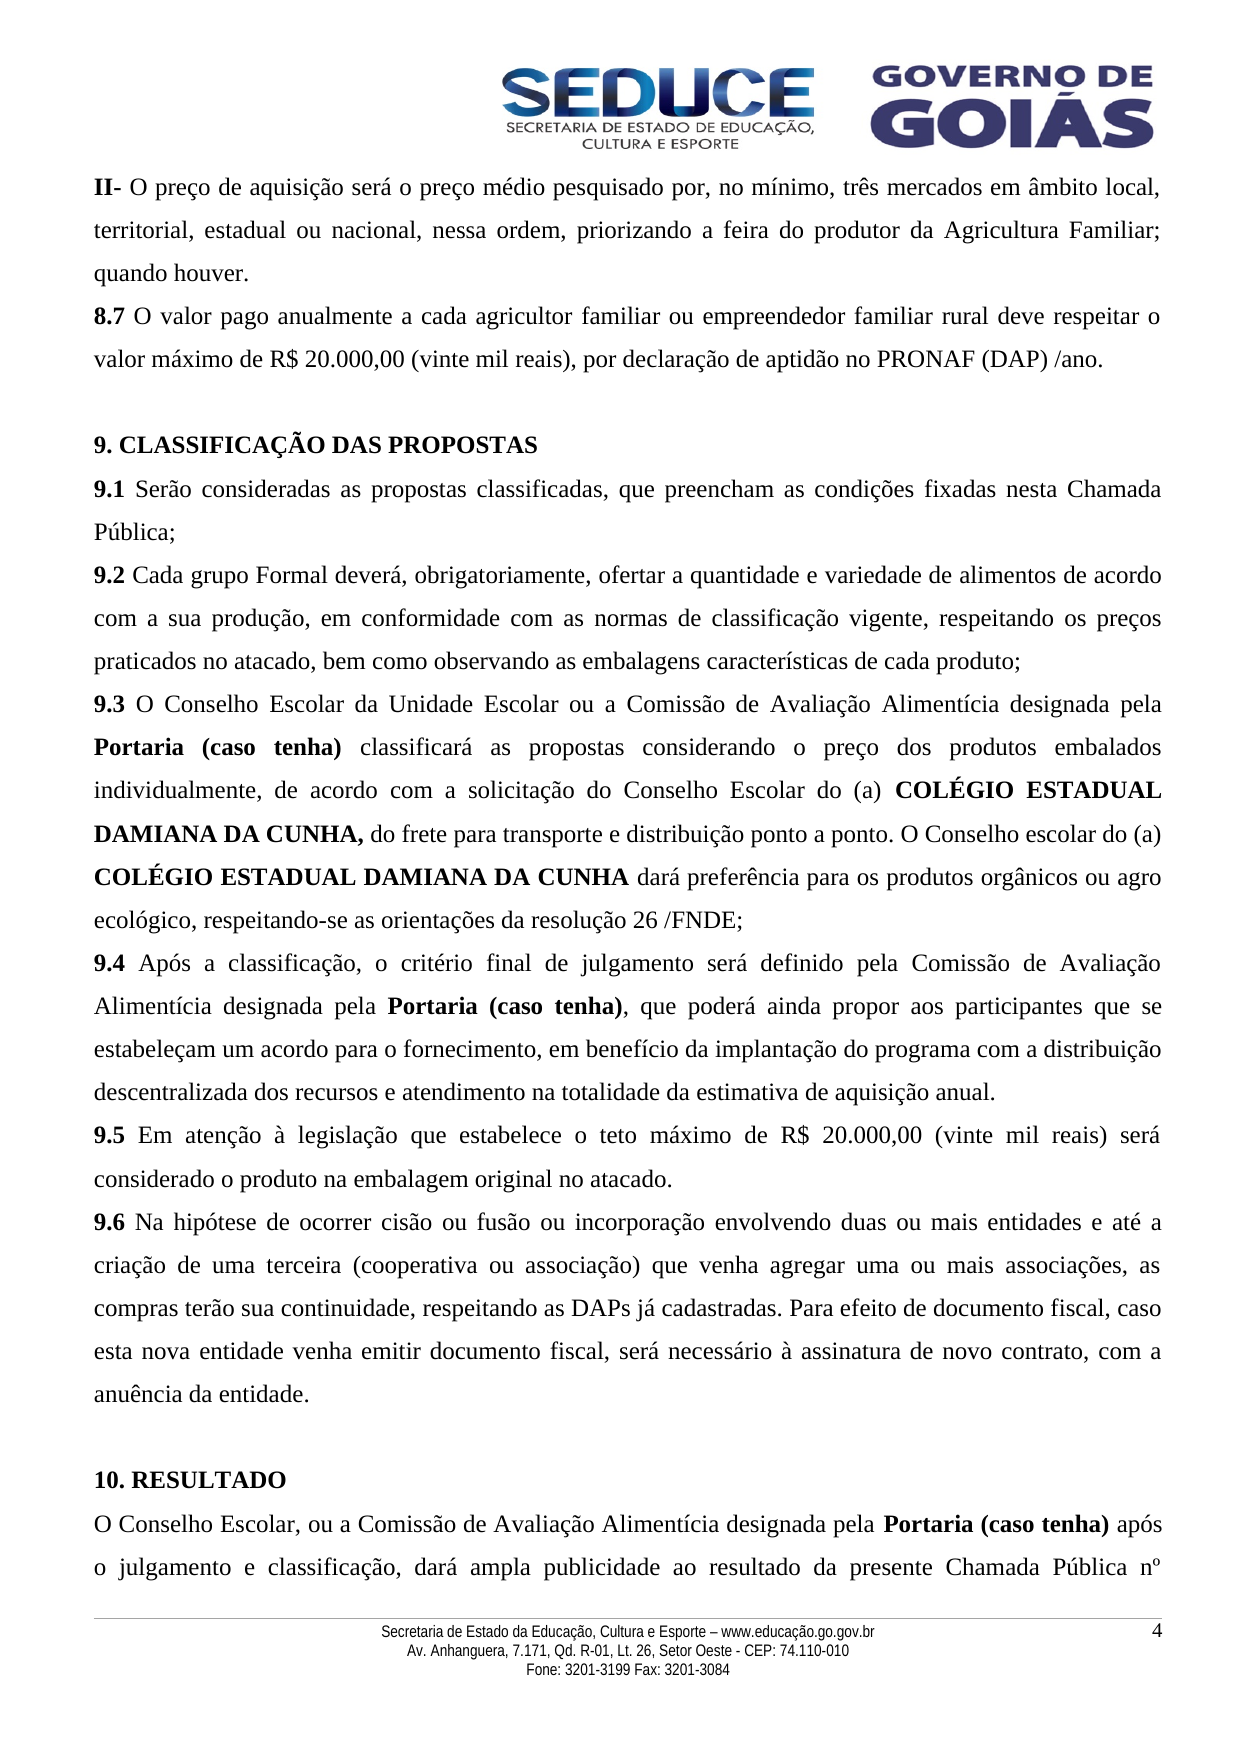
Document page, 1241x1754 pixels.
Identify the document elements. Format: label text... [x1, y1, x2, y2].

text 9.6 Na hipótese de ocorrer cisão ou fusão ou incorporação envolvendo duas ou mais entidades e até a criação de uma terceira (cooperativa ou associação) que venha agregar uma ou mais associações, as compras terão sua continuidade, respeitando as DAPs já cadastradas. Para efeito de documento fiscal, caso esta nova entidade venha emitir documento fiscal, será necessário à assinatura de novo contrato, com a anuência da entidade. [94, 1207, 1162, 1408]
text 9.3 O Conselho Escolar da Unidade Escolar ou a Comissão de Avaliação Alimentícia designada pela Portaria (caso tenha) classificará as propostas considerando o preço dos produtos embalados individualmente, de acordo com a solicitação do Conselho Escolar do (a) COLÉGIO ESTADUAL DAMIANA DA CUNHA, do frete para transporte e distribuição ponto a ponto. O Conselho escolar do (a) COLÉGIO ESTADUAL DAMIANA DA CUNHA dará preferência para os produtos orgânicos ou agro ecológico, respeitando-se as orientações da resolução 26 /FNDE; [94, 689, 1162, 934]
text II- O preço de aquisição será o preço médio pesquisado por, no mínimo, três mercados em âmbito local, territorial, estadual ou nacional, nessa ordem, priorizando a feira do produtor da Agricultura Familiar; quando houver. [94, 172, 1162, 287]
text 9.2 Cada grupo Formal deverá, obrigatoriamente, ofertar a quantidade e variedade de alimentos de acordo com a sua produção, em conformidade com as normas de classificação vigente, respeitando os preços praticados no atacado, bem como observando as embalagens características de cada produto; [94, 560, 1162, 675]
text 9. CLASSIFICAÇÃO DAS PROPOSTAS [94, 431, 1162, 459]
text 9.5 Em atenção à legislação que estabelece o teto máximo de R$ 20.000,00 (vinte mil reais) será considerado o produto na embalagem original no atacado. [94, 1121, 1162, 1192]
text 9.1 Serão consideradas as propostas classificadas, que preencham as condições fixadas nesta Chamada Pública; [94, 474, 1162, 546]
text 8.7 O valor pago anualmente a cada agricultor familiar ou empreendedor familiar rural deve respeitar o valor máximo de R$ 20.000,00 (vinte mil reais), por declaração de aptidão no PRONAF (DAP) /ano. [94, 301, 1162, 373]
text 10. RESULTADO [94, 1466, 1162, 1494]
picture [501, 59, 1163, 158]
text 9.4 Após a classificação, o critério final de julgamento será definido pela Comissão de Avaliação Alimentícia designada pela Portaria (caso tenha), que poderá ainda propor aos participantes que se estabeleçam um acordo para o fornecimento, em benefício da implantação do programa com a distribuição descentralizada dos recursos e atendimento na totalidade da estimativa de aquisição anual. [94, 948, 1162, 1106]
